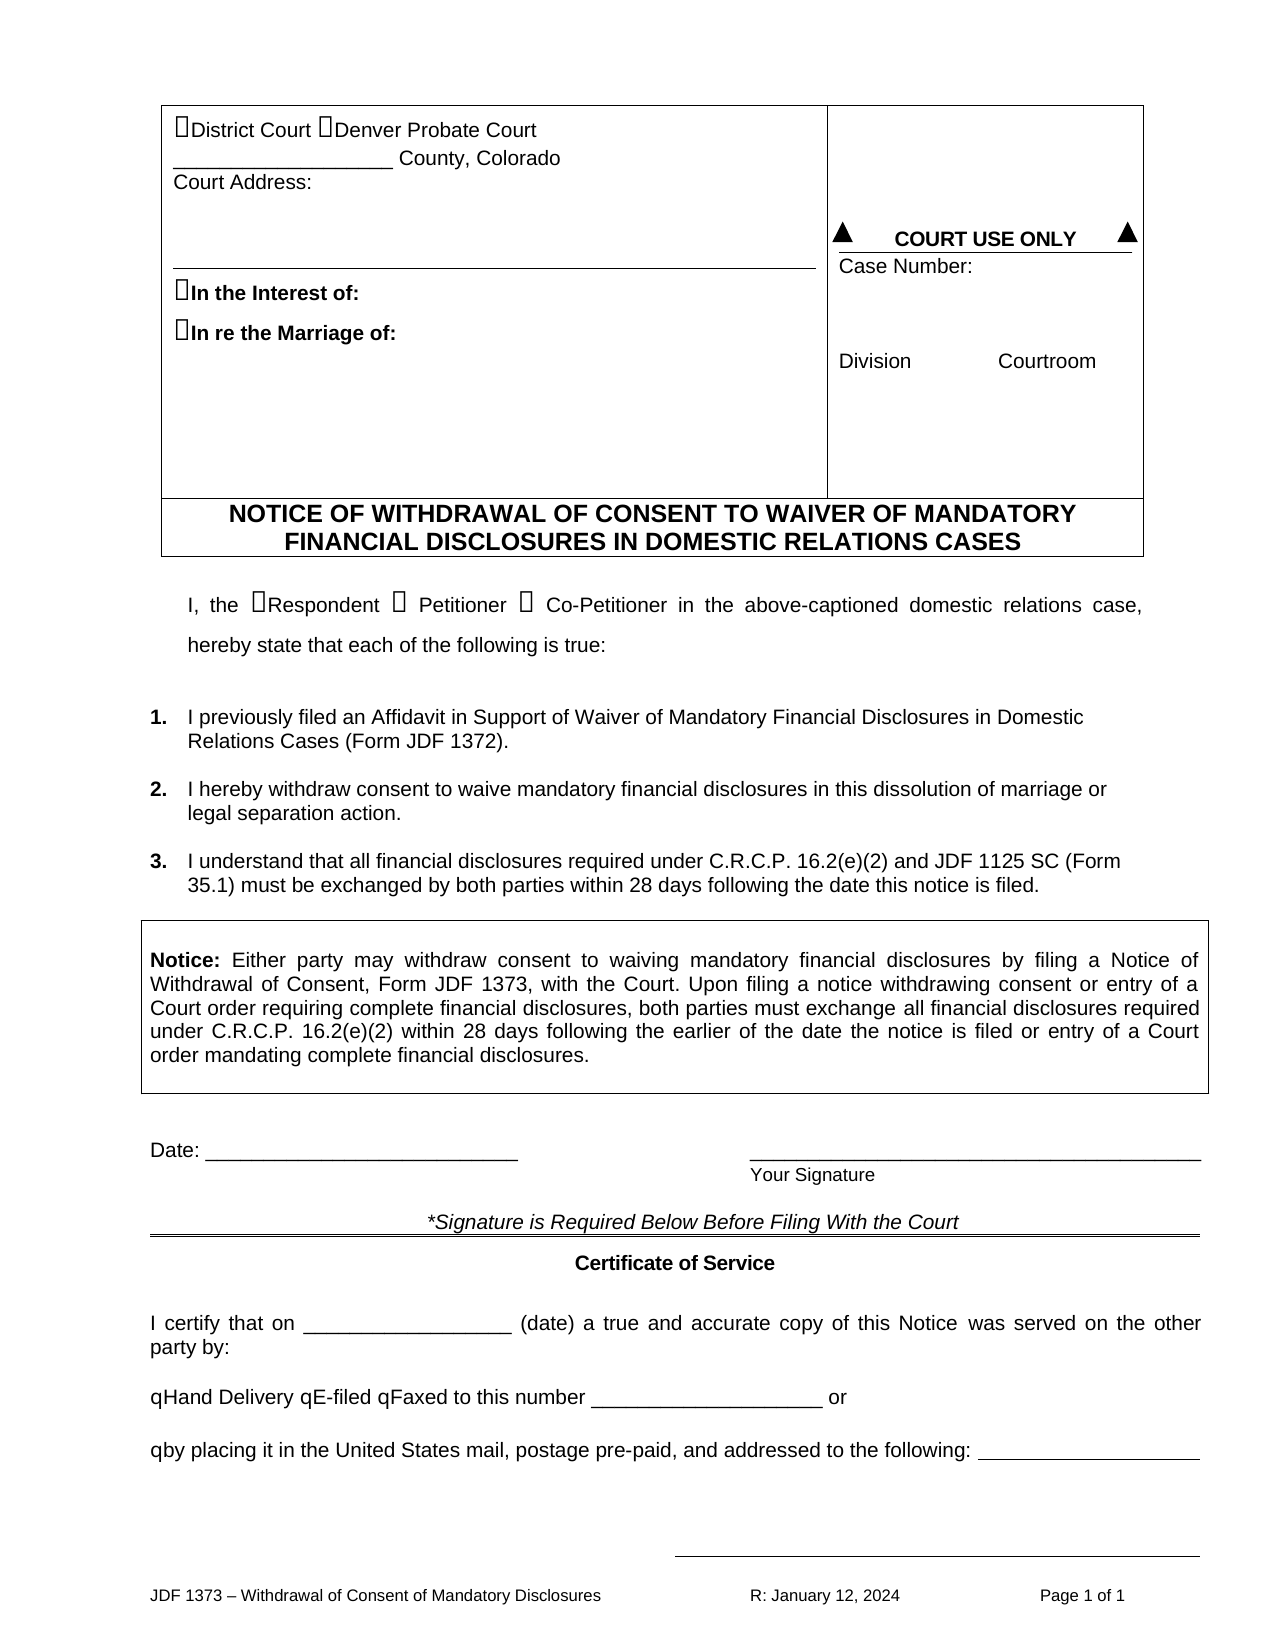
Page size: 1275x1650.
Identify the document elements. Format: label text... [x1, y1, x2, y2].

subtitle Certificate of Service [150, 1251, 1200, 1274]
table_header District Court Denver Probate Court ___________________ County, Colorado Court Address: In the Interest of: In re the Marriage of: [162, 106, 827, 498]
text I, the Respondent  Petitioner  Co-Petitioner in the above-captioned domestic relations case, hereby state that each of the following is true: [187, 581, 1144, 657]
list I hereby withdraw consent to waive mandatory financial disclosures in this dissolution of marriage or legal separation action. [150, 777, 1144, 824]
table_header COURT USE ONLY Case Number: Division Courtroom [828, 106, 1143, 498]
text qby placing it in the United States mail, postage pre-paid, and addressed to the following: [150, 1435, 1202, 1463]
text *Signature is Required Below Before Filing With the Court [150, 1209, 1237, 1233]
text Notice: Either party may withdraw consent to waiving mandatory financial disclosures by filing a Notice of Withdrawal of Consent, Form JDF 1373, with the Court. Upon filing a notice withdrawing consent or entry of a Court order requiring complete financial disclosures, both parties must exchange all financial disclosures required under C.R.C.P. 16.2(e)(2) within 28 days following the earlier of the date the notice is filed or entry of a Court order mandating complete financial disclosures. [150, 947, 1200, 1067]
table_cell NOTICE OF WITHDRAWAL OF CONSENT TO WAIVER OF MANDATORY FINANCIAL DISCLOSURES IN DOMESTIC RELATIONS CASES [162, 499, 1143, 556]
text qHand Delivery qE-filed qFaxed to this number ____________________ or [150, 1382, 1202, 1411]
list I understand that all financial disclosures required under C.R.C.P. 16.2(e)(2) and JDF 1125 SC (Form 35.1) must be exchanged by both parties within 28 days following the date this notice is filed. [150, 848, 1144, 896]
text Date: ___________________________ _______________________________________ Your Signature [150, 1138, 1237, 1186]
text I certify that on __________________ (date) a true and accurate copy of this Notice was served on the other party by: [150, 1311, 1202, 1358]
list I previously filed an Affidavit in Support of Waiver of Mandatory Financial Disclosures in Domestic Relations Cases (Form JDF 1372). [150, 705, 1144, 753]
